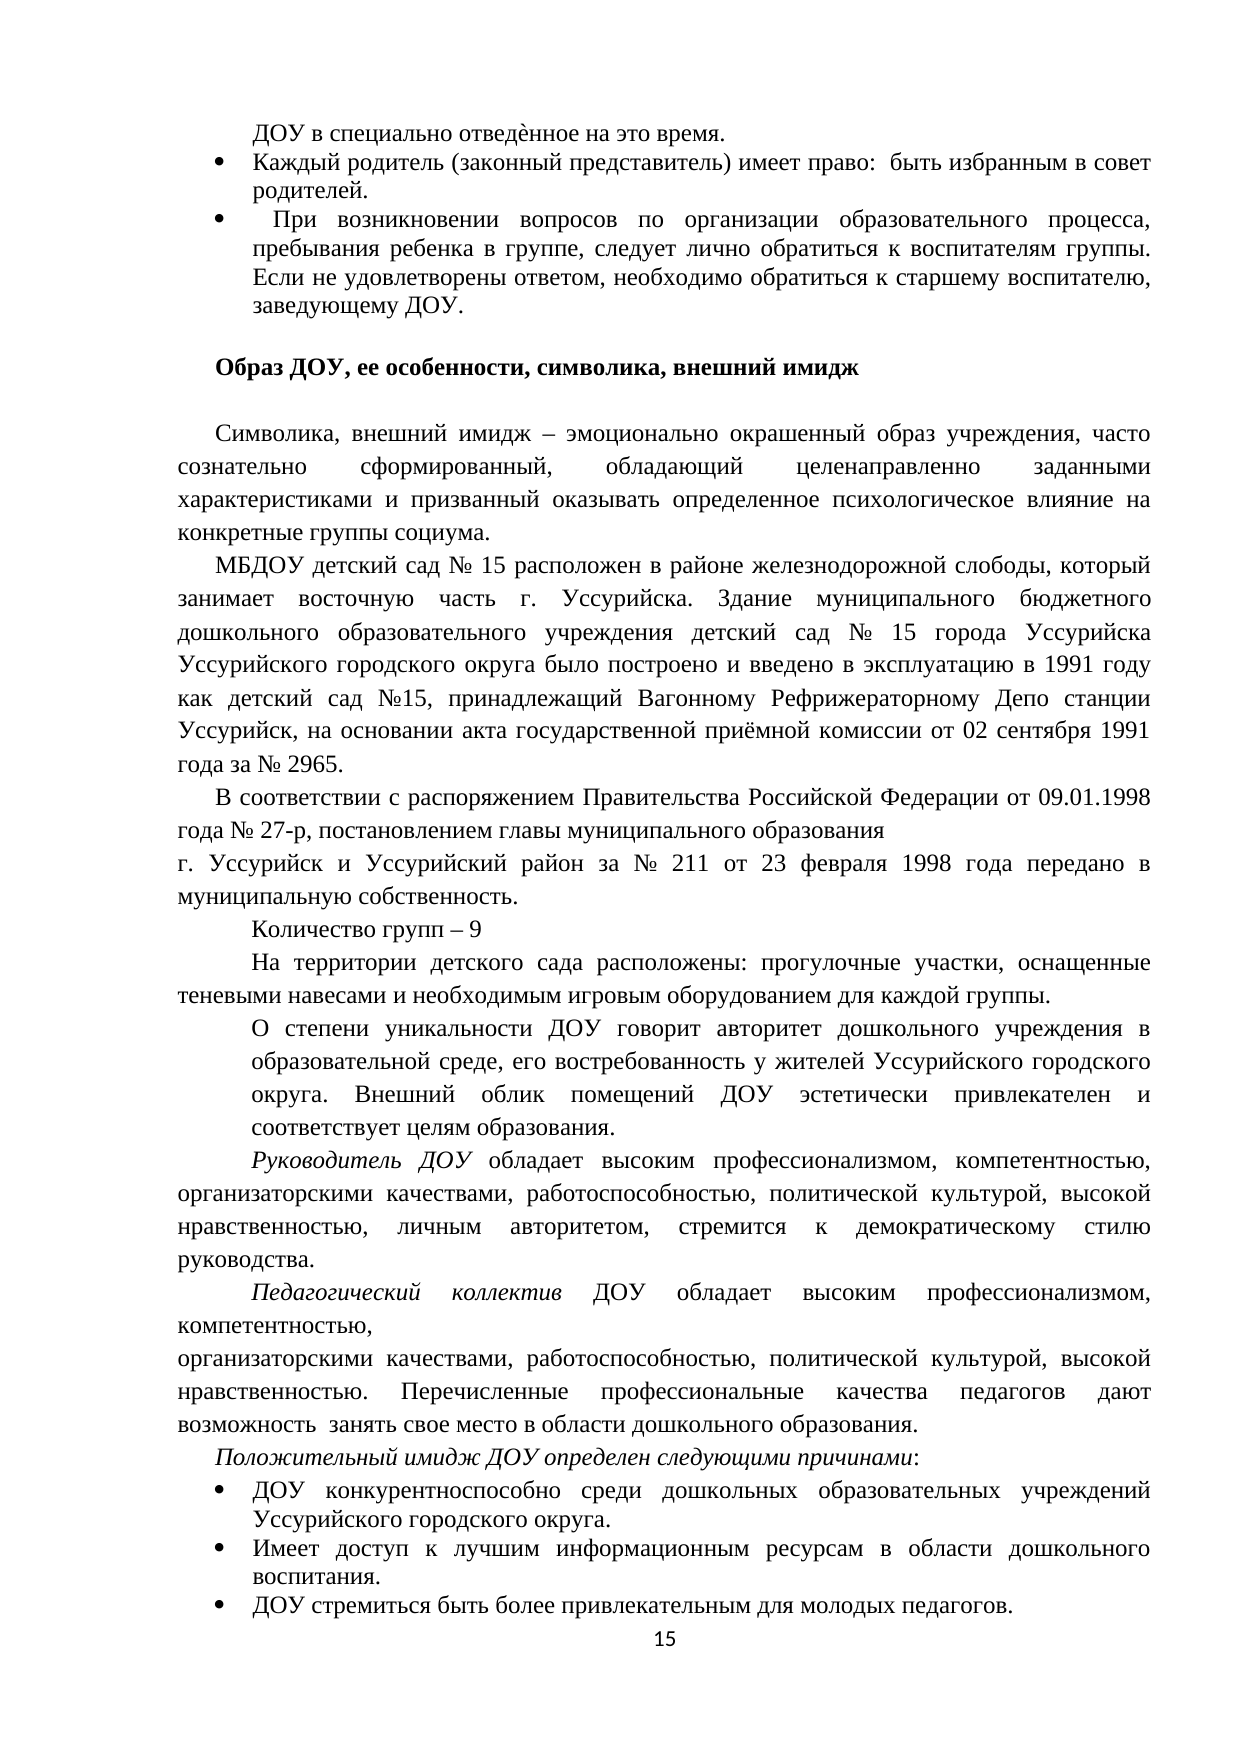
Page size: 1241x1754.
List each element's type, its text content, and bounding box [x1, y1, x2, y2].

text Положительный имидж ДОУ определен следующими причинами: [177, 1442, 1152, 1471]
text организаторскими качествами, работоспособностью, политической культурой, высокой нравственностью. Перечисленные профессиональные качества педагогов дают возможность занять свое место в области дошкольного образования. [177, 1343, 1152, 1438]
text О степени уникальности ДОУ говорит авторитет дошкольного учреждения в образовательной среде, его востребованность у жителей Уссурийского городского округа. Внешний облик помещений ДОУ эстетически привлекателен и соответствует целям образования. [251, 1013, 1152, 1141]
text Образ ДОУ, ее особенности, символика, внешний имидж [177, 352, 1152, 381]
text Количество групп – 9 [177, 914, 1152, 942]
text В соответствии с распоряжением Правительства Российской Федерации от 09.01.1998 года № 27-р, постановлением главы муниципального образования [177, 782, 1152, 843]
text На территории детского сада расположены: прогулочные участки, оснащенные теневыми навесами и необходимым игровым оборудованием для каждой группы. [177, 947, 1152, 1008]
text Руководитель ДОУ обладает высоким профессионализмом, компетентностью, организаторскими качествами, работоспособностью, политической культурой, высокой нравственностью, личным авторитетом, стремится к демократическому стилю руководства. [177, 1145, 1152, 1273]
text МБДОУ детский сад № 15 расположен в районе железнодорожной слободы, который занимает восточную часть г. Уссурийска. Здание муниципального бюджетного дошкольного образовательного учреждения детский сад № 15 города Уссурийска Уссурийского городского округа было построено и введено в эксплуатацию в 1991 году как детский сад №15, принадлежащий Вагонному Рефрижераторному Депо станции Уссурийск, на основании акта государственной приёмной комиссии от 02 сентября 1991 года за № 2965. [177, 551, 1152, 777]
list Каждый родитель (законный представитель) имеет право: быть избранным в совет родителей. [215, 147, 1152, 204]
text Символика, внешний имидж – эмоционально окрашенный образ учреждения, часто сознательно сформированный, обладающий целенаправленно заданными характеристиками и призванный оказывать определенное психологическое влияние на конкретные группы социума. [177, 418, 1152, 546]
text Педагогический коллектив ДОУ обладает высоким профессионализмом, компетентностью, [177, 1277, 1152, 1339]
list ДОУ стремиться быть более привлекательным для молодых педагогов. [215, 1590, 1152, 1619]
list При возникновении вопросов по организации образовательного процесса, пребывания ребенка в группе, следует лично обратиться к воспитателям группы. Если не удовлетворены ответом, необходимо обратиться к старшему воспитателю, заведующему ДОУ. [215, 204, 1152, 319]
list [215, 118, 1152, 147]
list Имеет доступ к лучшим информационным ресурсам в области дошкольного воспитания. [215, 1533, 1152, 1590]
text г. Уссурийск и Уссурийский район за № 211 от 23 февраля 1998 года передано в муниципальную собственность. [177, 848, 1152, 909]
list ДОУ конкурентноспособно среди дошкольных образовательных учреждений Уссурийского городского округа. [215, 1475, 1152, 1533]
